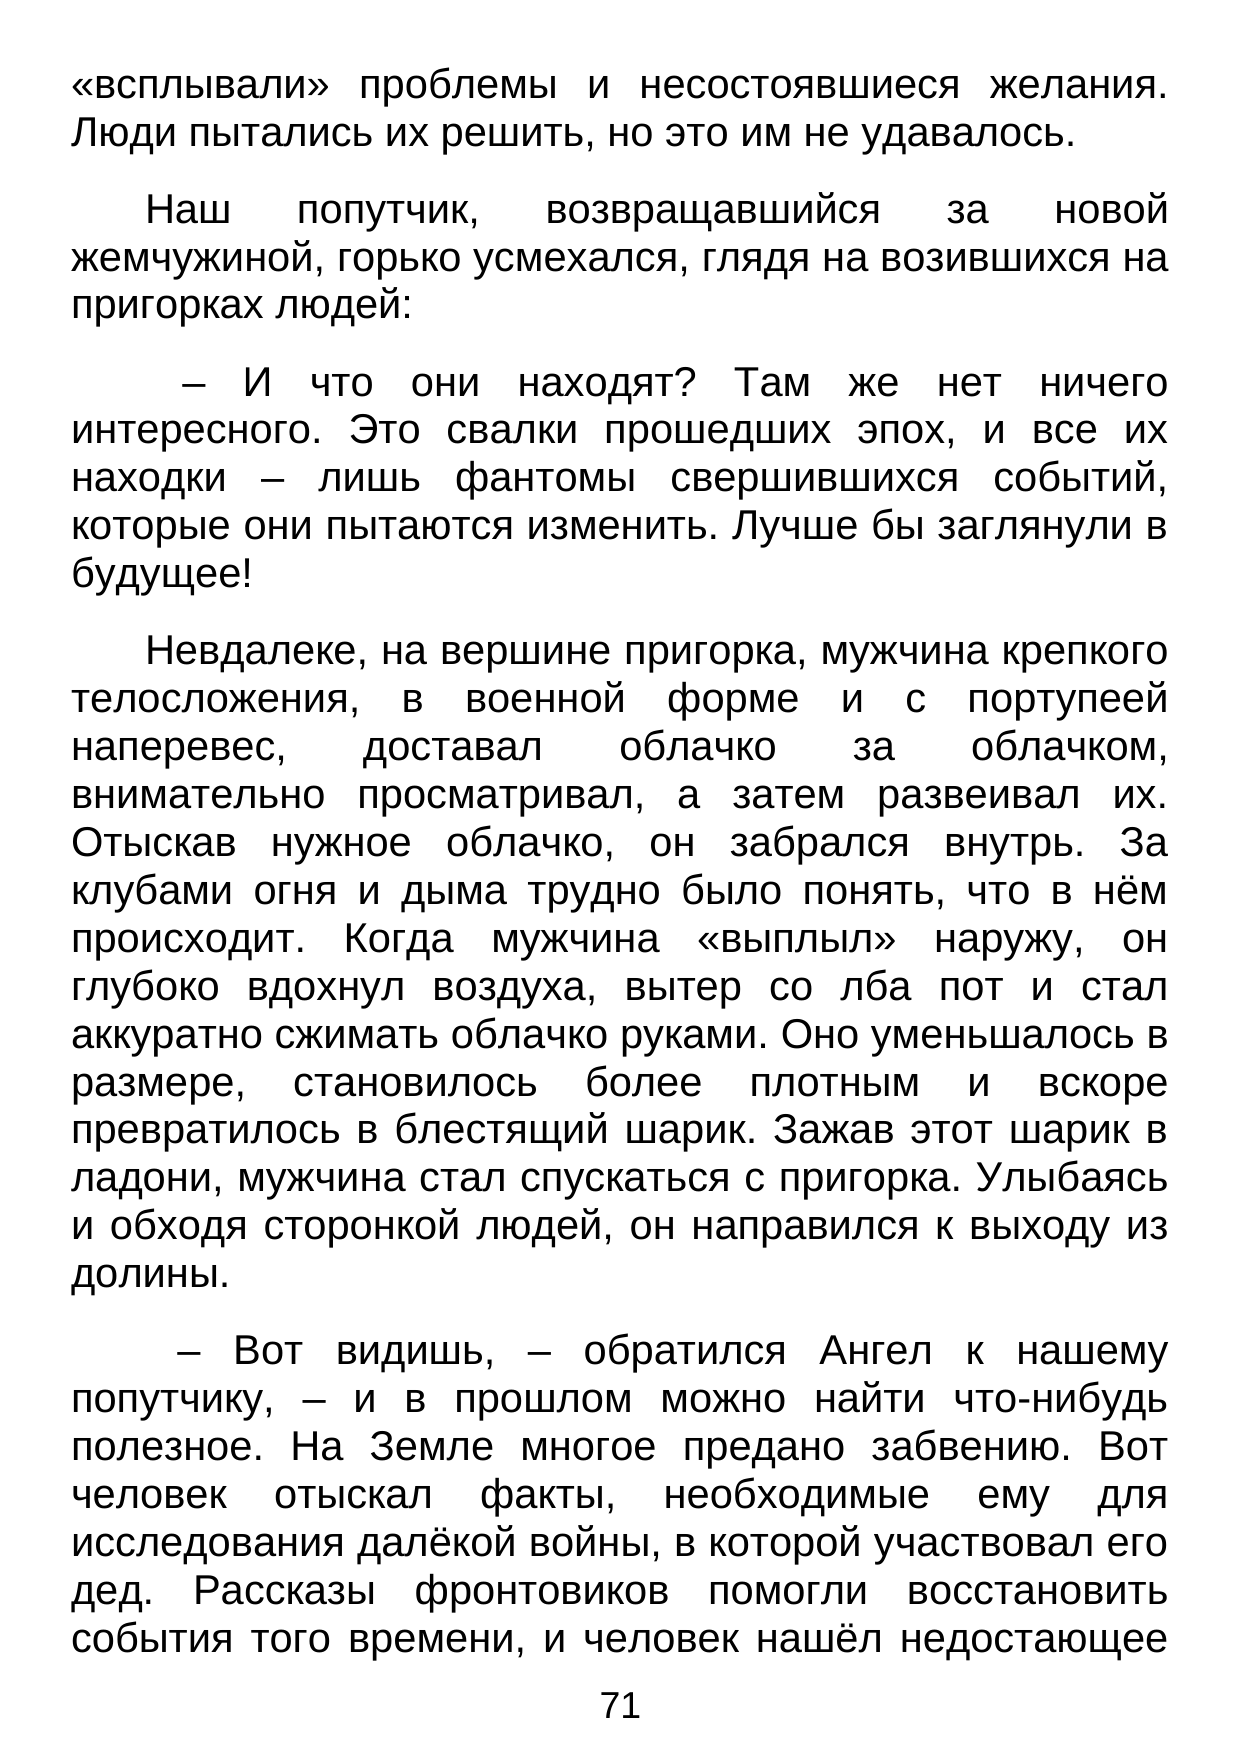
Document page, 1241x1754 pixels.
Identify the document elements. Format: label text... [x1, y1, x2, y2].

text Невдалеке, на вершине пригорка, мужчина крепкого телосложения, в военной форме и с портупеей наперевес, доставал облачко за облачком, внимательно просматривал, а затем развеивал их. Отыскав нужное облачко, он забрался внутрь. За клубами огня и дыма трудно было понять, что в нём происходит. Когда мужчина «выплыл» наружу, он глубоко вдохнул воздуха, вытер со лба пот и стал аккуратно сжимать облачко руками. Оно уменьшалось в размере, становилось более плотным и вскоре превратилось в блестящий шарик. Зажав этот шарик в ладони, мужчина стал спускаться с пригорка. Улыбаясь и обходя сторонкой людей, он направился к выходу из долины. [71, 626, 1169, 1297]
text Наш попутчик, возвращавшийся за новой жемчужиной, горько усмехался, глядя на возившихся на пригорках людей: [71, 184, 1169, 328]
text – И что они находят? Там же нет ничего интересного. Это свалки прошедших эпох, и все их находки – лишь фантомы свершившихся событий, которые они пытаются изменить. Лучше бы заглянули в будущее! [71, 357, 1169, 597]
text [71, 1326, 1169, 1661]
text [71, 59, 1169, 155]
